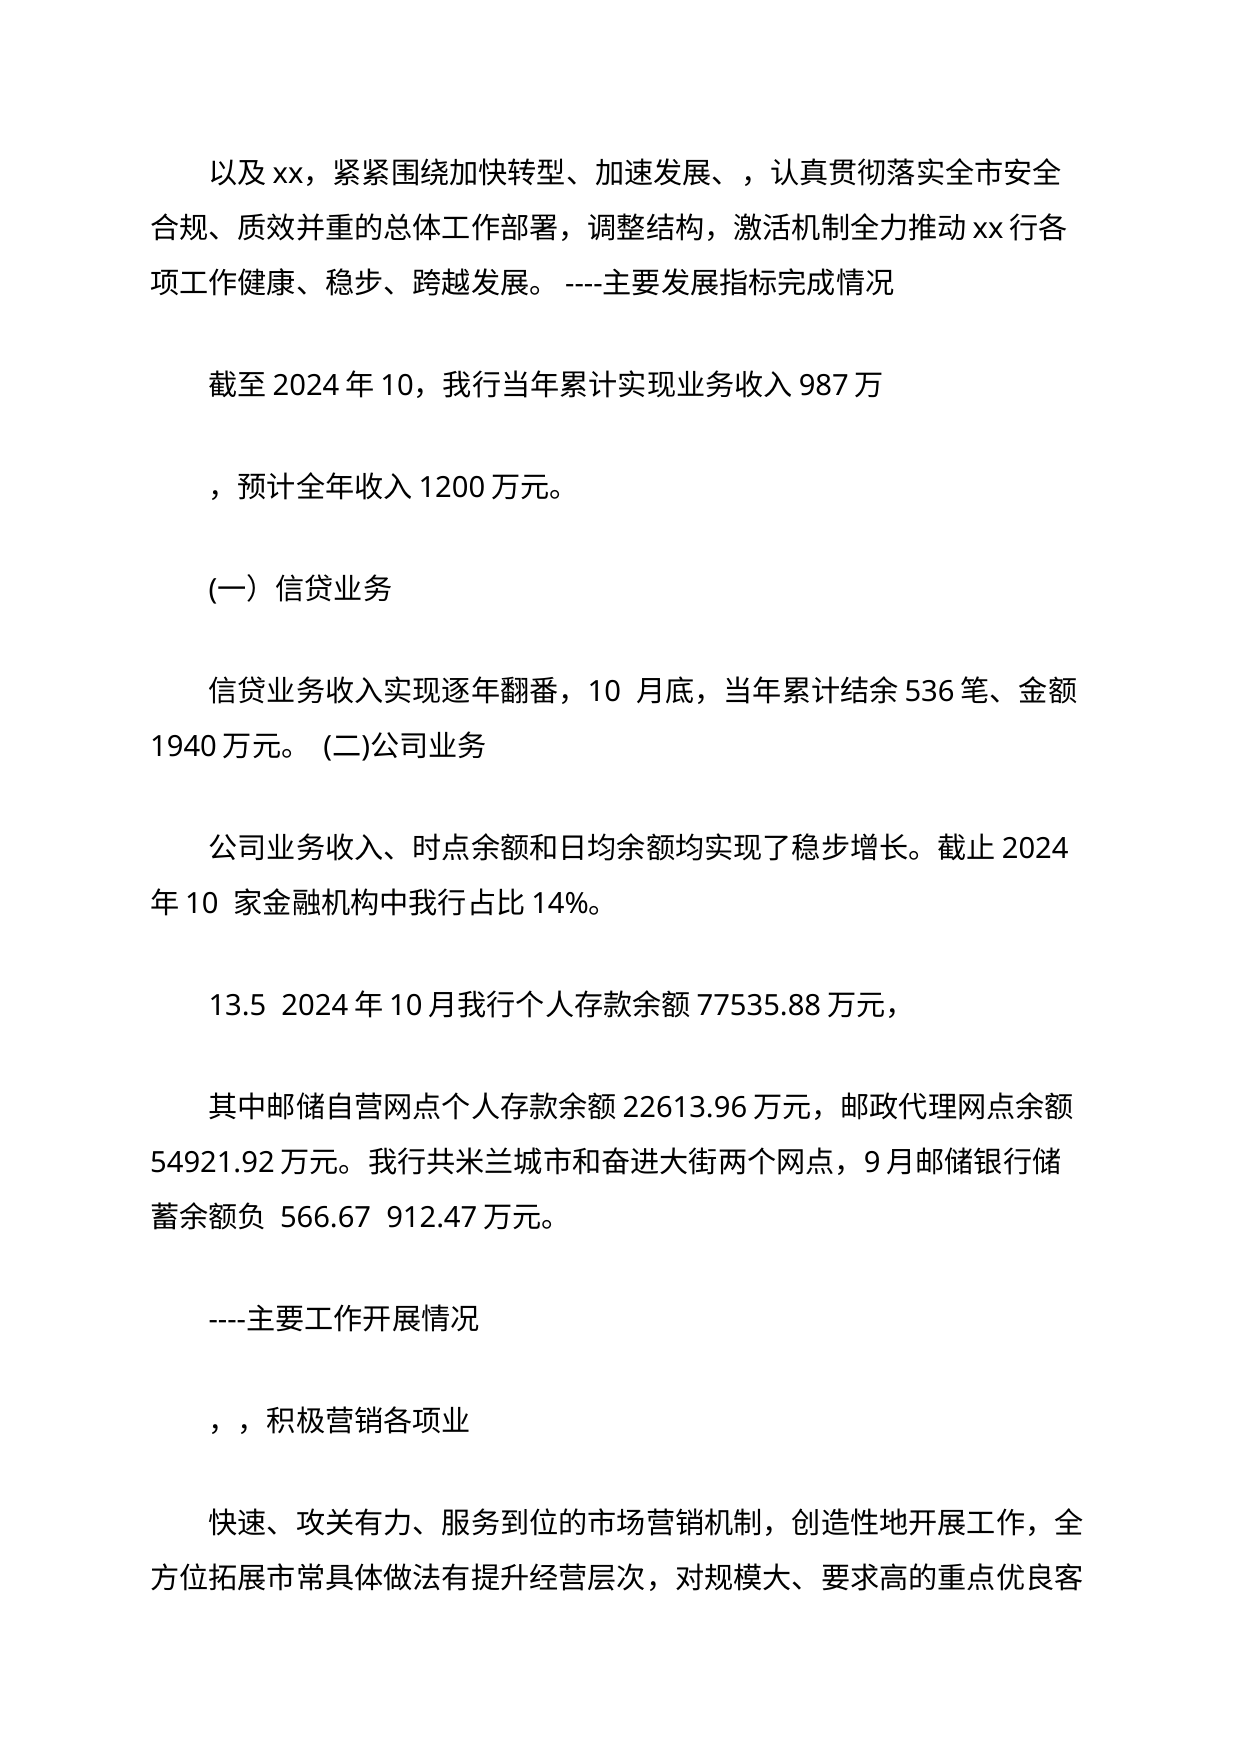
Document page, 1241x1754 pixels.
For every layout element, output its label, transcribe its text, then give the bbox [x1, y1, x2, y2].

text 以及xx，紧紧围绕加快转型、加速发展、，认真贯彻落实全市安全合规、质效并重的总体工作部署，调整结构，激活机制全力推动xx行各项工作健康、稳步、跨越发展。 ----主要发展指标完成情况 [150, 150, 1090, 302]
text 信贷业务收入实现逐年翻番，10 月底，当年累计结余536笔、金额1940万元。 (二)公司业务 [150, 668, 1090, 765]
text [150, 1499, 1090, 1597]
text 截至2024年10，我行当年累计实现业务收入987万 [150, 362, 1090, 404]
text (一）信贷业务 [150, 566, 1090, 608]
text 13.5 2024年10月我行个人存款余额77535.88万元， [150, 982, 1090, 1024]
text ----主要工作开展情况 [150, 1296, 1090, 1338]
text 公司业务收入、时点余额和日均余额均实现了稳步增长。截止2024年10 家金融机构中我行占比14%。 [150, 825, 1090, 922]
text ，预计全年收入1200万元。 [150, 464, 1090, 506]
text ，，积极营销各项业 [150, 1398, 1090, 1440]
text 其中邮储自营网点个人存款余额22613.96万元，邮政代理网点余额54921.92万元。我行共米兰城市和奋进大街两个网点，9月邮储银行储蓄余额负 566.67 912.47万元。 [150, 1084, 1090, 1236]
